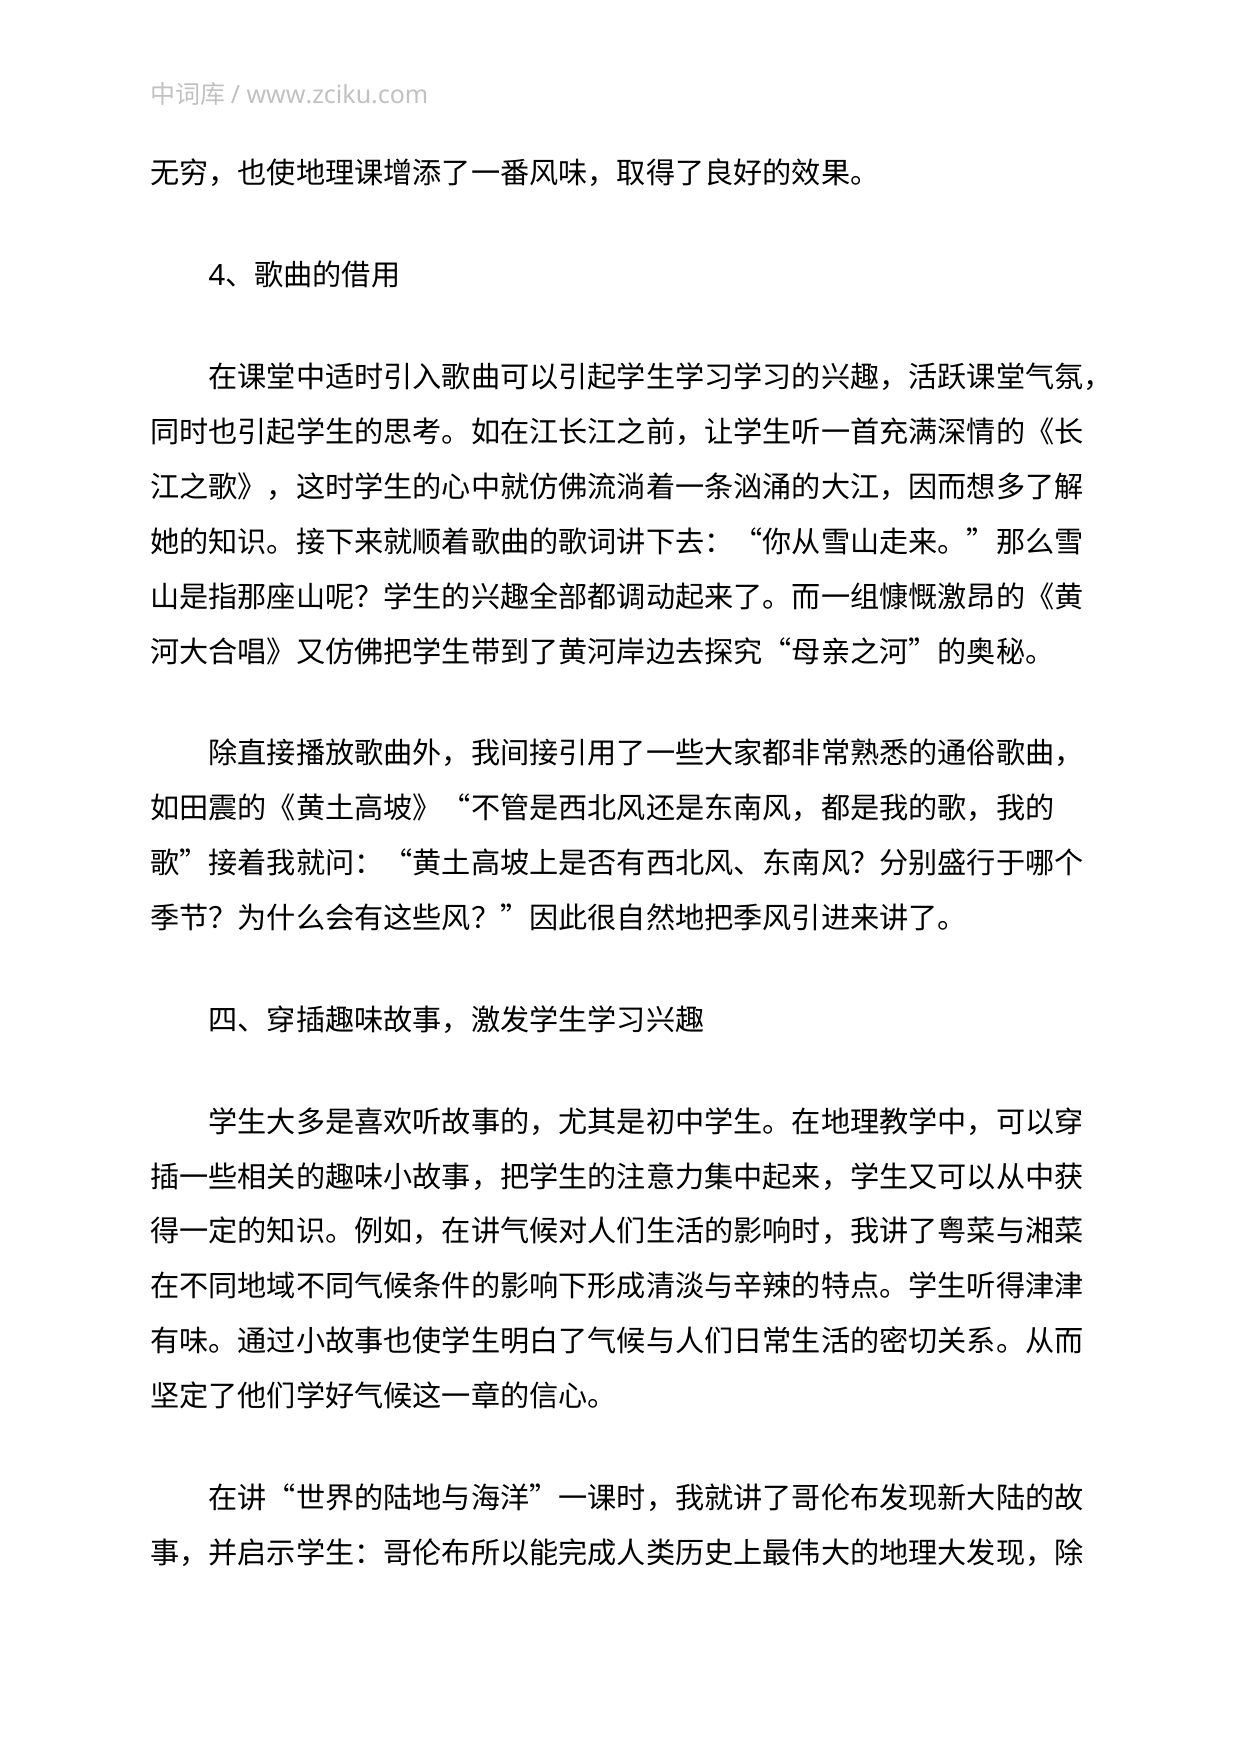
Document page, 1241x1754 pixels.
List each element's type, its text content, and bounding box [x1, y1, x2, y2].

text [150, 150, 1090, 192]
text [150, 1474, 1090, 1572]
text 除直接播放歌曲外，我间接引用了一些大家都非常熟悉的通俗歌曲，如田震的《黄土高坡》“不管是西北风还是东南风，都是我的歌，我的歌”接着我就问：“黄土高坡上是否有西北风、东南风？分别盛行于哪个季节？为什么会有这些风？”因此很自然地把季风引进来讲了。 [150, 730, 1090, 937]
text 四、穿插趣味故事，激发学生学习兴趣 [150, 996, 1090, 1039]
text 4、歌曲的借用 [150, 252, 1090, 294]
text 学生大多是喜欢听故事的，尤其是初中学生。在地理教学中，可以穿插一些相关的趣味小故事，把学生的注意力集中起来，学生又可以从中获得一定的知识。例如，在讲气候对人们生活的影响时，我讲了粤菜与湘菜在不同地域不同气候条件的影响下形成清淡与辛辣的特点。学生听得津津有味。通过小故事也使学生明白了气候与人们日常生活的密切关系。从而坚定了他们学好气候这一章的信心。 [150, 1098, 1090, 1415]
text 在课堂中适时引入歌曲可以引起学生学习学习的兴趣，活跃课堂气氛，同时也引起学生的思考。如在江长江之前，让学生听一首充满深情的《长江之歌》，这时学生的心中就仿佛流淌着一条汹涌的大江，因而想多了解她的知识。接下来就顺着歌曲的歌词讲下去：“你从雪山走来。”那么雪山是指那座山呢？学生的兴趣全部都调动起来了。而一组慷慨激昂的《黄河大合唱》又仿佛把学生带到了黄河岸边去探究“母亲之河”的奥秘。 [150, 354, 1090, 671]
